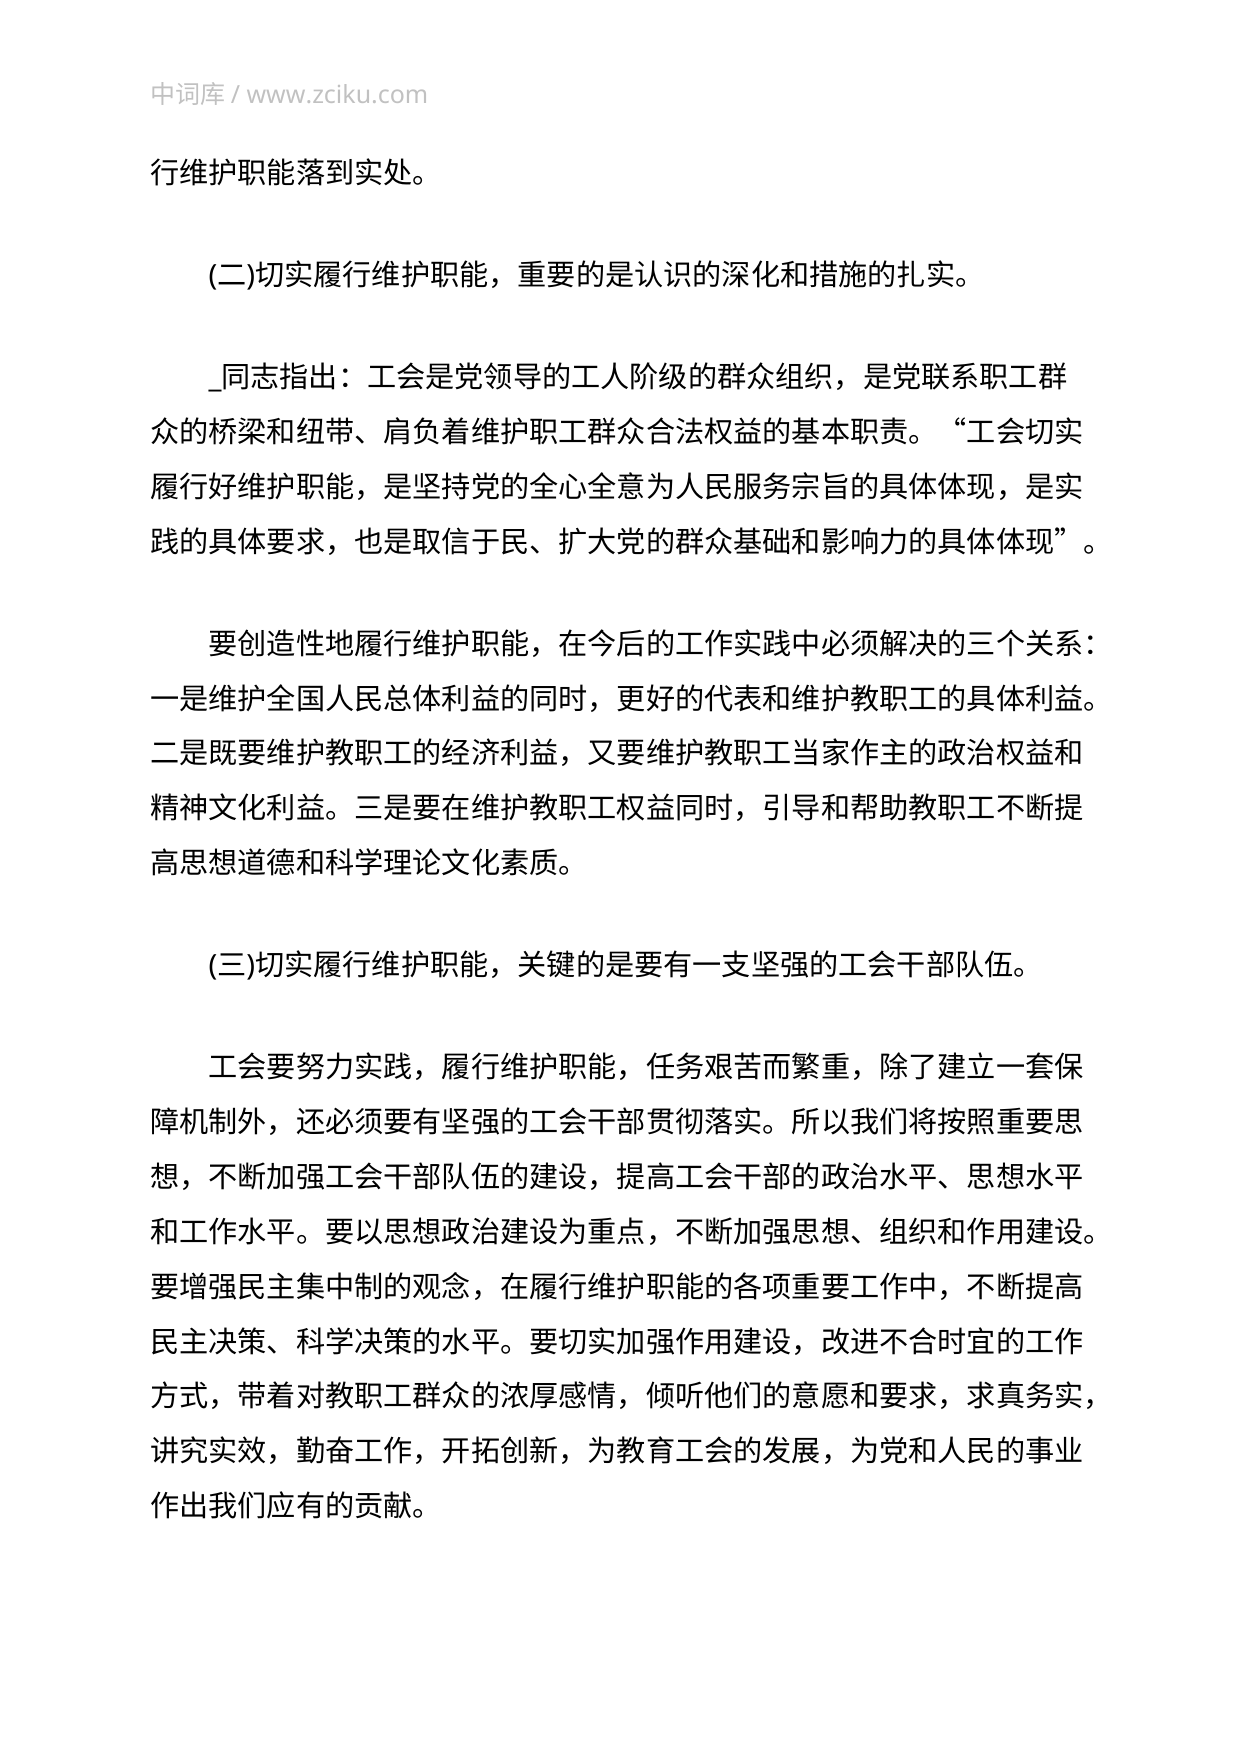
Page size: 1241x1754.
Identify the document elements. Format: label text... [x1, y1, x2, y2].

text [150, 150, 1090, 192]
text (二)切实履行维护职能，重要的是认识的深化和措施的扎实。 [150, 252, 1090, 294]
text _同志指出：工会是党领导的工人阶级的群众组织，是党联系职工群众的桥梁和纽带、肩负着维护职工群众合法权益的基本职责。“工会切实履行好维护职能，是坚持党的全心全意为人民服务宗旨的具体体现，是实践的具体要求，也是取信于民、扩大党的群众基础和影响力的具体体现”。 [150, 354, 1090, 561]
text 工会要努力实践，履行维护职能，任务艰苦而繁重，除了建立一套保障机制外，还必须要有坚强的工会干部贯彻落实。所以我们将按照重要思想，不断加强工会干部队伍的建设，提高工会干部的政治水平、思想水平和工作水平。要以思想政治建设为重点，不断加强思想、组织和作用建设。要增强民主集中制的观念，在履行维护职能的各项重要工作中，不断提高民主决策、科学决策的水平。要切实加强作用建设，改进不合时宜的工作方式，带着对教职工群众的浓厚感情，倾听他们的意愿和要求，求真务实，讲究实效，勤奋工作，开拓创新，为教育工会的发展，为党和人民的事业作出我们应有的贡献。 [150, 1044, 1090, 1525]
text 要创造性地履行维护职能，在今后的工作实践中必须解决的三个关系：一是维护全国人民总体利益的同时，更好的代表和维护教职工的具体利益。二是既要维护教职工的经济利益，又要维护教职工当家作主的政治权益和精神文化利益。三是要在维护教职工权益同时，引导和帮助教职工不断提高思想道德和科学理论文化素质。 [150, 620, 1090, 882]
text (三)切实履行维护职能，关键的是要有一支坚强的工会干部队伍。 [150, 942, 1090, 984]
